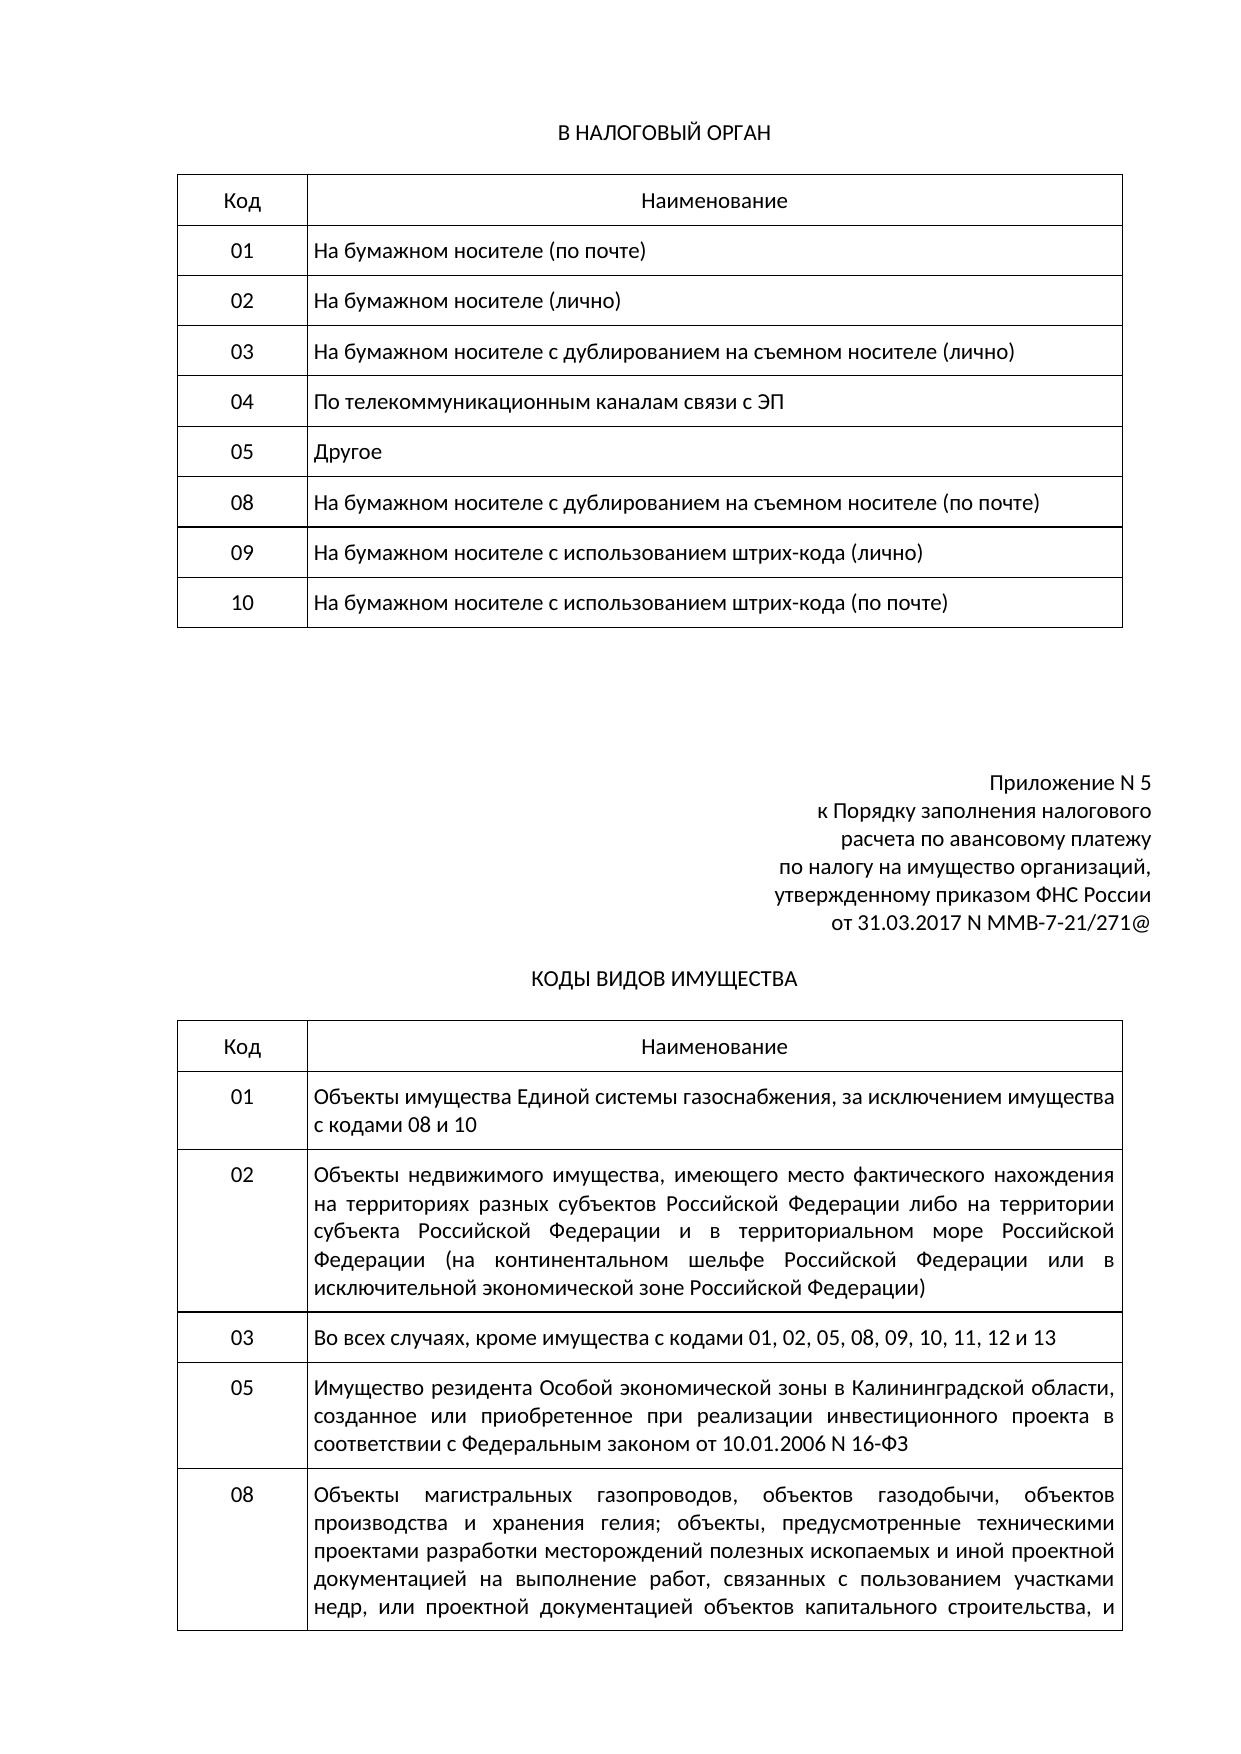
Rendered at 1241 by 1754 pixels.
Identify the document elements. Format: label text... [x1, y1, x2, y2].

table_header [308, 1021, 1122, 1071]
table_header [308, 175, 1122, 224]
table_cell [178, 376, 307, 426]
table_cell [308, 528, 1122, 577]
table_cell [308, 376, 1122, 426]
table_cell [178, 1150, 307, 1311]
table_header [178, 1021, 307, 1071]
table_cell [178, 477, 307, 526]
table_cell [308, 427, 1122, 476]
text В НАЛОГОВЫЙ ОРГАН [177, 118, 1152, 146]
text Приложение N 5 [177, 768, 1152, 796]
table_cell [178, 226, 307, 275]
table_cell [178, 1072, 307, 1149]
text от 31.03.2017 N ММВ-7-21/271@ [177, 908, 1152, 936]
text по налогу на имущество организаций, [177, 852, 1152, 880]
text расчета по авансовому платежу [177, 824, 1152, 852]
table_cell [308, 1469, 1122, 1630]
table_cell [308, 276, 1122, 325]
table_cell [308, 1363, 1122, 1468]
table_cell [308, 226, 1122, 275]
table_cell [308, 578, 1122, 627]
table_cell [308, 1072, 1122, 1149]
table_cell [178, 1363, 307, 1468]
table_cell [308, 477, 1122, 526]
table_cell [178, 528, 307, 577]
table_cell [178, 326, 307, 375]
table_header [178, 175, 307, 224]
text утвержденному приказом ФНС России [177, 880, 1152, 908]
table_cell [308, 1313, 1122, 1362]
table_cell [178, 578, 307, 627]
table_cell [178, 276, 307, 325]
text к Порядку заполнения налогового [177, 796, 1152, 824]
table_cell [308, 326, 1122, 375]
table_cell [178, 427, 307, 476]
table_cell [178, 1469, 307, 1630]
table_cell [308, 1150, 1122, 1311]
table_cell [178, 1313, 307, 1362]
text КОДЫ ВИДОВ ИМУЩЕСТВА [177, 964, 1152, 992]
